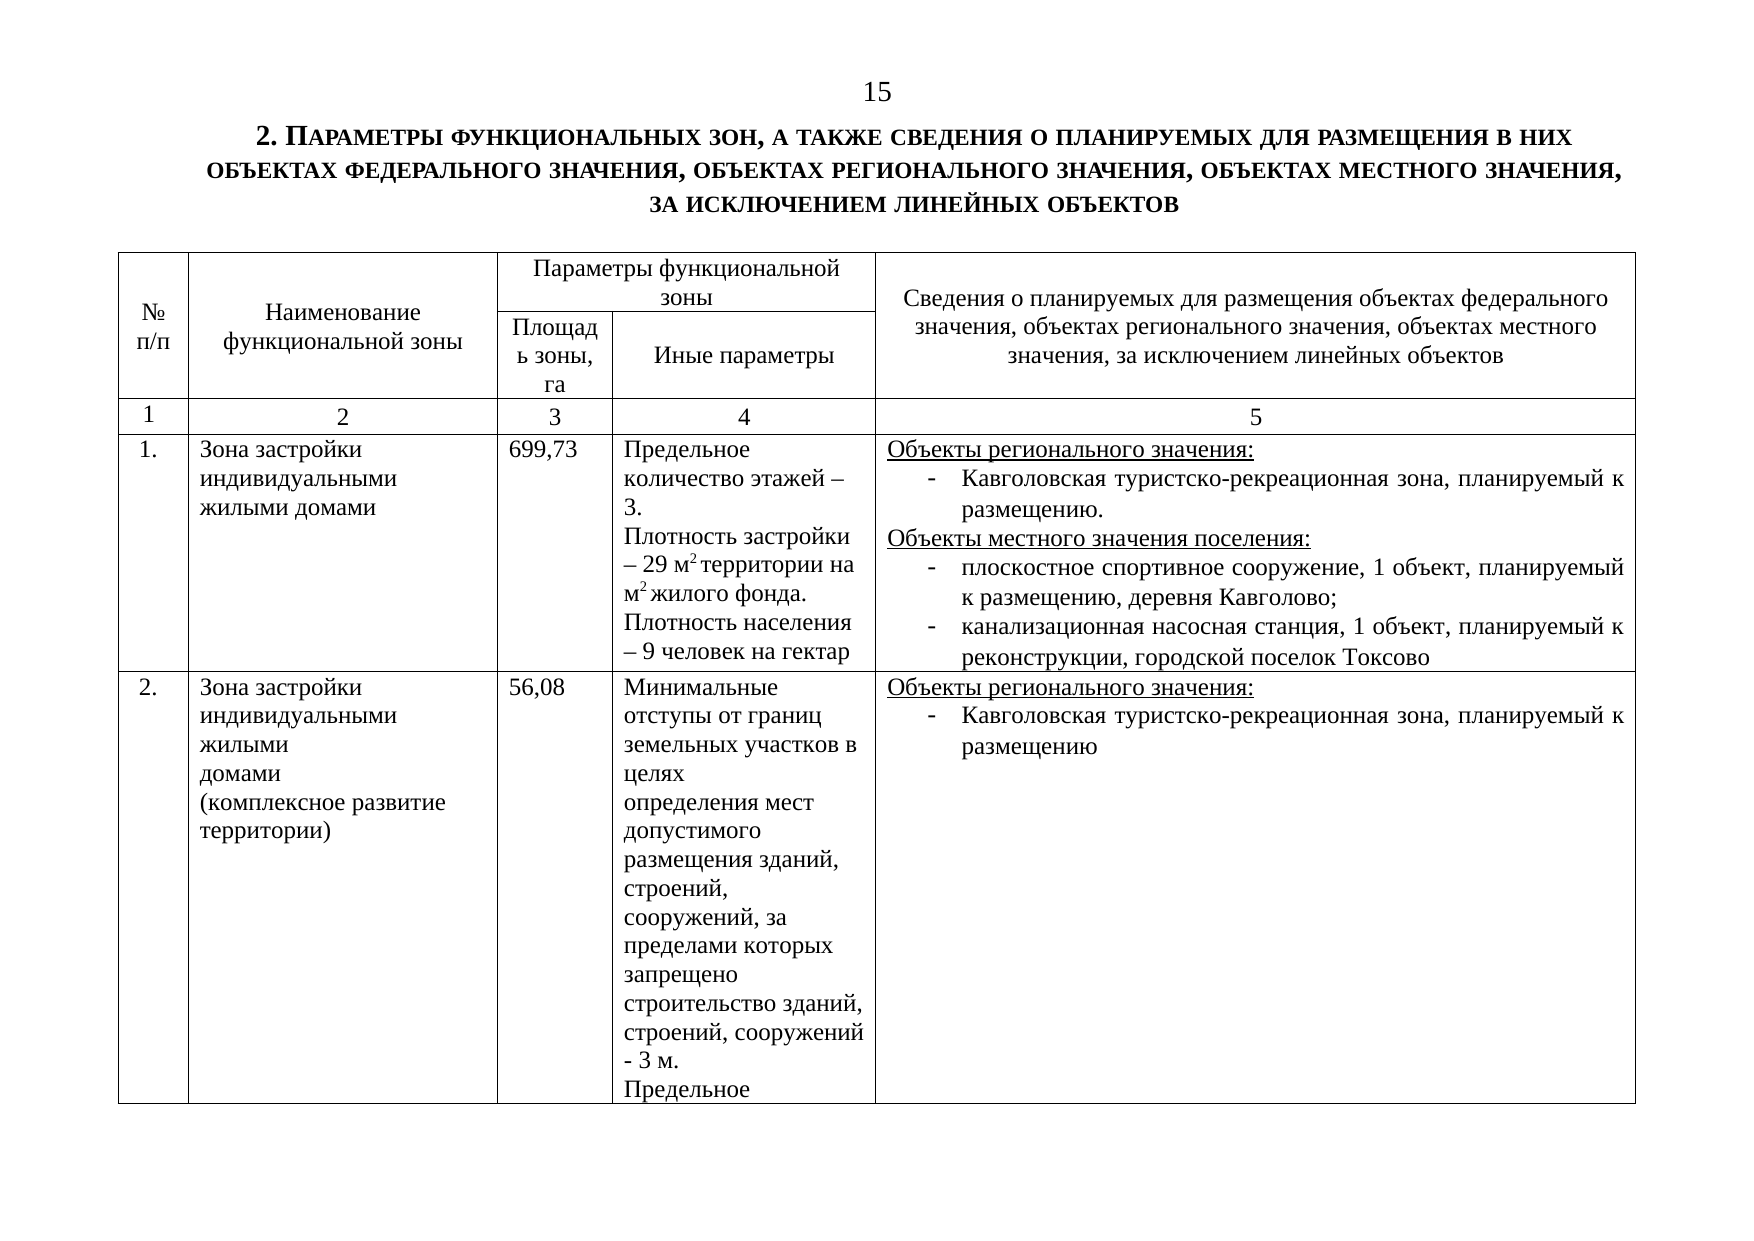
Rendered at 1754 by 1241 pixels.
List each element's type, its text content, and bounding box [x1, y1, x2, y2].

table_header Параметры функциональной зоны [498, 253, 875, 311]
table_cell Объекты регионального значения: Кавголовская туристско-рекреационная зона, планируемый к размещению. Объекты местного значения поселения: плоскостное спортивное сооружение, 1 объект, планируемый к размещению, деревня Кавголово; канализационная насосная станция, 1 объект, планируемый к реконструкции, городской поселок Токсово [876, 435, 1635, 671]
table_cell 699,73 [498, 435, 612, 671]
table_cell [613, 672, 875, 1103]
table_cell 2 [189, 399, 497, 433]
table_header № п/п [119, 253, 188, 398]
subtitle Параметры функциональных зон, а также сведения о планируемых для размещения в них объектах федерального значения, объектах регионального значения, объектах местного значения, за исключением линейных объектов [192, 118, 1636, 219]
table_header Сведения о планируемых для размещения объектах федерального значения, объектах регионального значения, объектах местного значения, за исключением линейных объектов [876, 253, 1635, 398]
table_header Наименование функциональной зоны [189, 253, 497, 398]
table_cell 1 [119, 399, 188, 433]
table_cell Площадь зоны, га [498, 312, 612, 398]
table_cell Иные параметры [613, 312, 875, 398]
table_cell 5 [876, 399, 1635, 433]
table_cell 3 [498, 399, 612, 433]
table_cell 56,08 [498, 672, 612, 1103]
table_cell 4 [613, 399, 875, 433]
table_cell [119, 435, 188, 671]
table_cell Зона застройки индивидуальными жилыми домами [189, 435, 497, 671]
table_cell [876, 672, 1635, 1103]
table_cell Предельное количество этажей – 3. Плотность застройки – 29 м2 территории на м2 жилого фонда. Плотность населения – 9 человек на гектар [613, 435, 875, 671]
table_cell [189, 672, 497, 1103]
table_cell [119, 672, 188, 1103]
